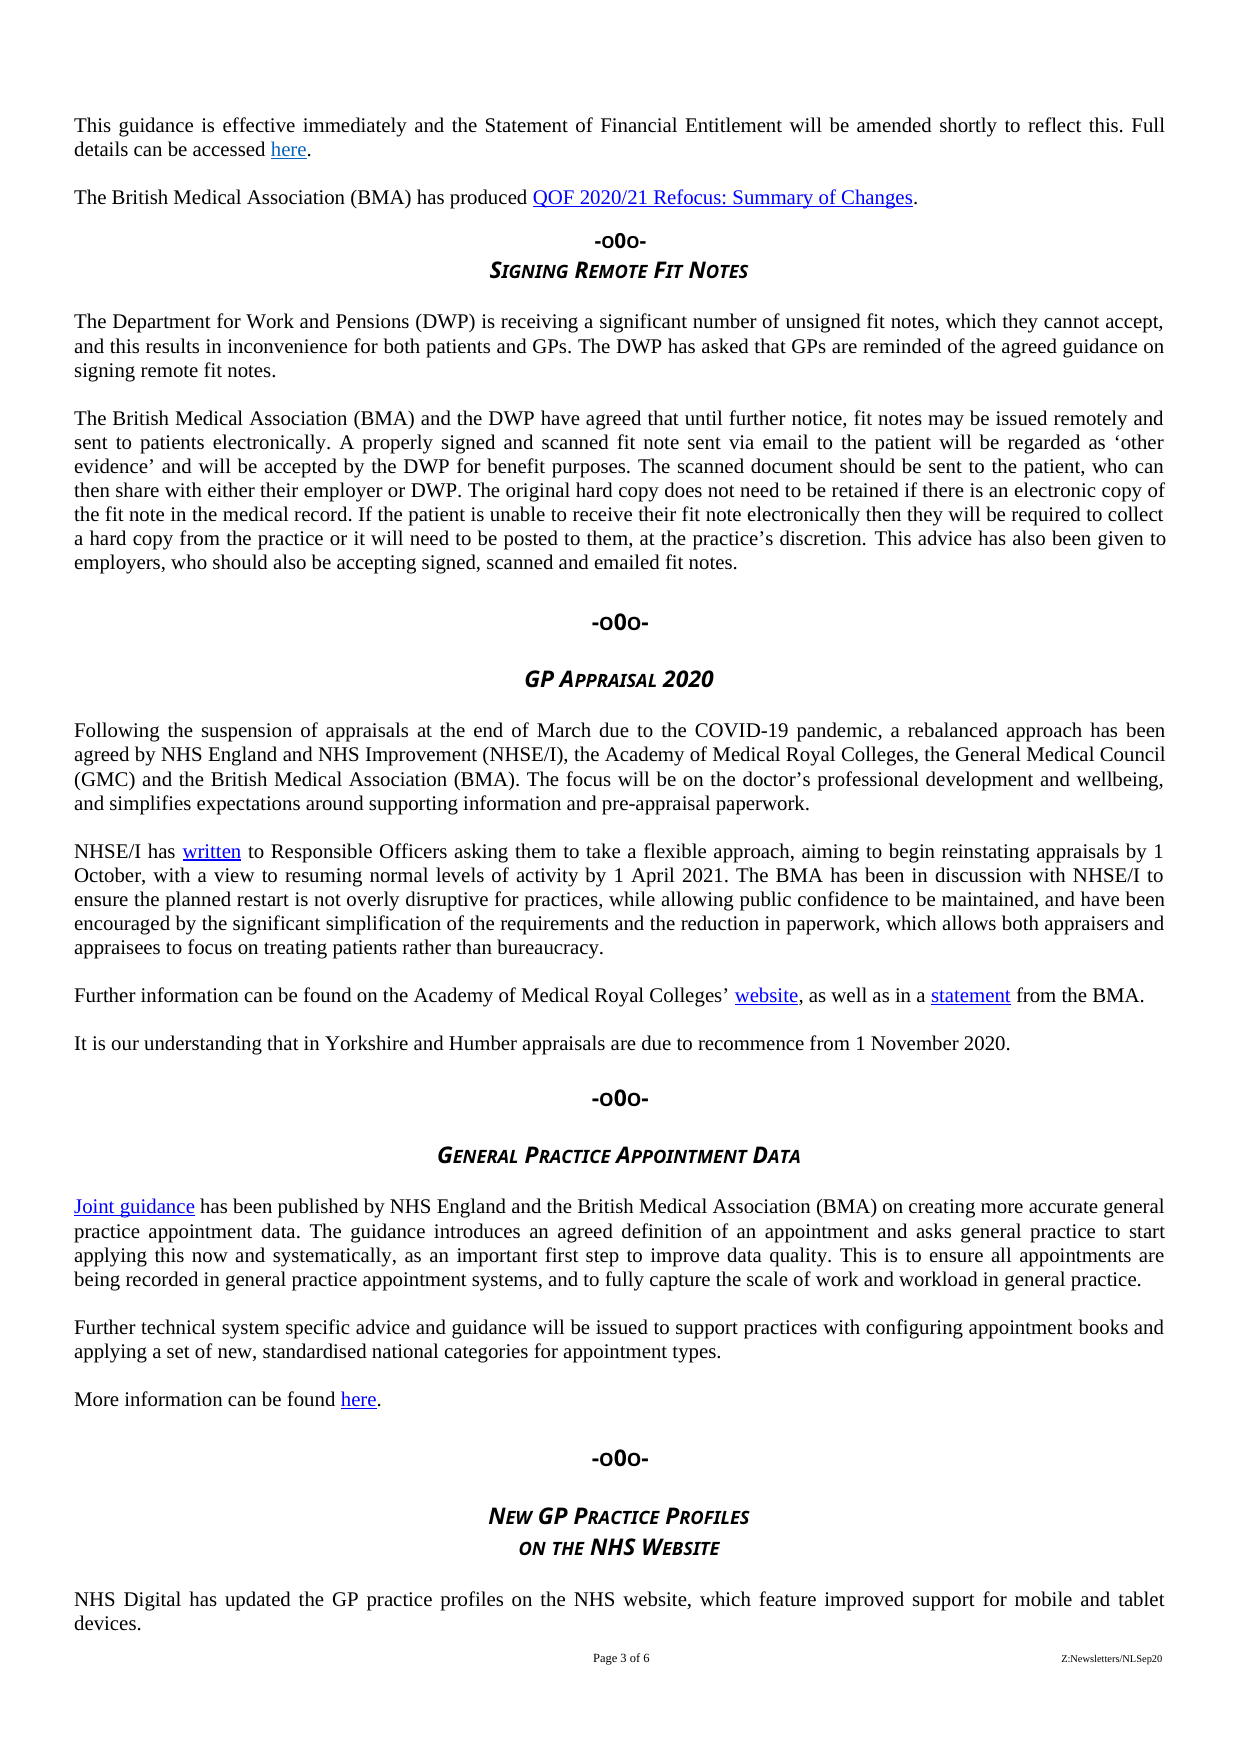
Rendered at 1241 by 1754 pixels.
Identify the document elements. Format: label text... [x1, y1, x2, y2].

text Following the suspension of appraisals at the end of March due to the COVID-19 pandemic, a rebalanced approach has been agreed by NHS England and NHS Improvement (NHSE/I), the Academy of Medical Royal Colleges, the General Medical Council (GMC) and the British Medical Association (BMA). The focus will be on the doctor’s professional development and wellbeing, and simplifies expectations around supporting information and pre-appraisal paperwork. [74, 718, 1166, 814]
text The British Medical Association (BMA) and the DWP have agreed that until further notice, fit notes may be issued remotely and sent to patients electronically. A properly signed and scanned fit note sent via email to the patient will be regarded as ‘other evidence’ and will be accepted by the DWP for benefit purposes. The scanned document should be sent to the patient, who can then share with either their employer or DWP. The original hard copy does not need to be retained if there is an electronic copy of the fit note in the medical record. If the patient is unable to receive their fit note electronically then they will be required to collect a hard copy from the practice or it will need to be posted to them, at the practice’s discretion. This advice has also been given to employers, who should also be accepting signed, scanned and emailed fit notes. [74, 406, 1166, 574]
text -o0o- [74, 226, 1166, 254]
text It is our understanding that in Yorkshire and Humber appraisals are due to recommence from 1 November 2020. [74, 1031, 1166, 1055]
text Further technical system specific advice and guidance will be issued to support practices with configuring appointment books and applying a set of new, standardised national categories for appointment types. [74, 1315, 1166, 1363]
text Joint guidance has been published by NHS England and the British Medical Association (BMA) on creating more accurate general practice appointment data. The guidance introduces an agreed definition of an appointment and asks general practice to start applying this now and systematically, as an important first step to improve data quality. This is to ensure all appointments are being recorded in general practice appointment systems, and to fully capture the scale of work and workload in general practice. [74, 1194, 1166, 1291]
text Further information can be found on the Academy of Medical Royal Colleges’ website, as well as in a statement from the BMA. [74, 983, 1166, 1007]
text on the NHS Website [74, 1531, 1166, 1562]
text General Practice Appointment Data [74, 1139, 1166, 1170]
text Signing Remote Fit Notes [74, 254, 1166, 285]
text This guidance is effective immediately and the Statement of Financial Entitlement will be amended shortly to reflect this. Full details can be accessed here. [74, 113, 1166, 161]
text -o0o- [74, 1082, 1166, 1113]
text New GP Practice Profiles [74, 1500, 1166, 1531]
text -o0o- [74, 605, 1166, 637]
text NHSE/I has written to Responsible Officers asking them to take a flexible approach, aiming to begin reinstating appraisals by 1 October, with a view to resuming normal levels of activity by 1 April 2021. The BMA has been in discussion with NHSE/I to ensure the planned restart is not overly disruptive for practices, while allowing public confidence to be maintained, and have been encouraged by the significant simplification of the requirements and the reduction in paperwork, which allows both appraisers and appraisees to focus on treating patients rather than bureaucracy. [74, 839, 1166, 959]
text GP Appraisal 2020 [74, 663, 1166, 694]
text More information can be found here. [74, 1387, 1166, 1411]
text The Department for Work and Pensions (DWP) is receiving a significant number of unsigned fit notes, which they cannot accept, and this results in inconvenience for both patients and GPs. The DWP has asked that GPs are reminded of the agreed guidance on signing remote fit notes. [74, 309, 1166, 382]
text -o0o- [74, 1442, 1166, 1473]
text The British Medical Association (BMA) has produced QOF 2020/21 Refocus: Summary of Changes. [74, 185, 1166, 209]
text NHS Digital has updated the GP practice profiles on the NHS website, which feature improved support for mobile and tablet devices. [74, 1586, 1166, 1634]
